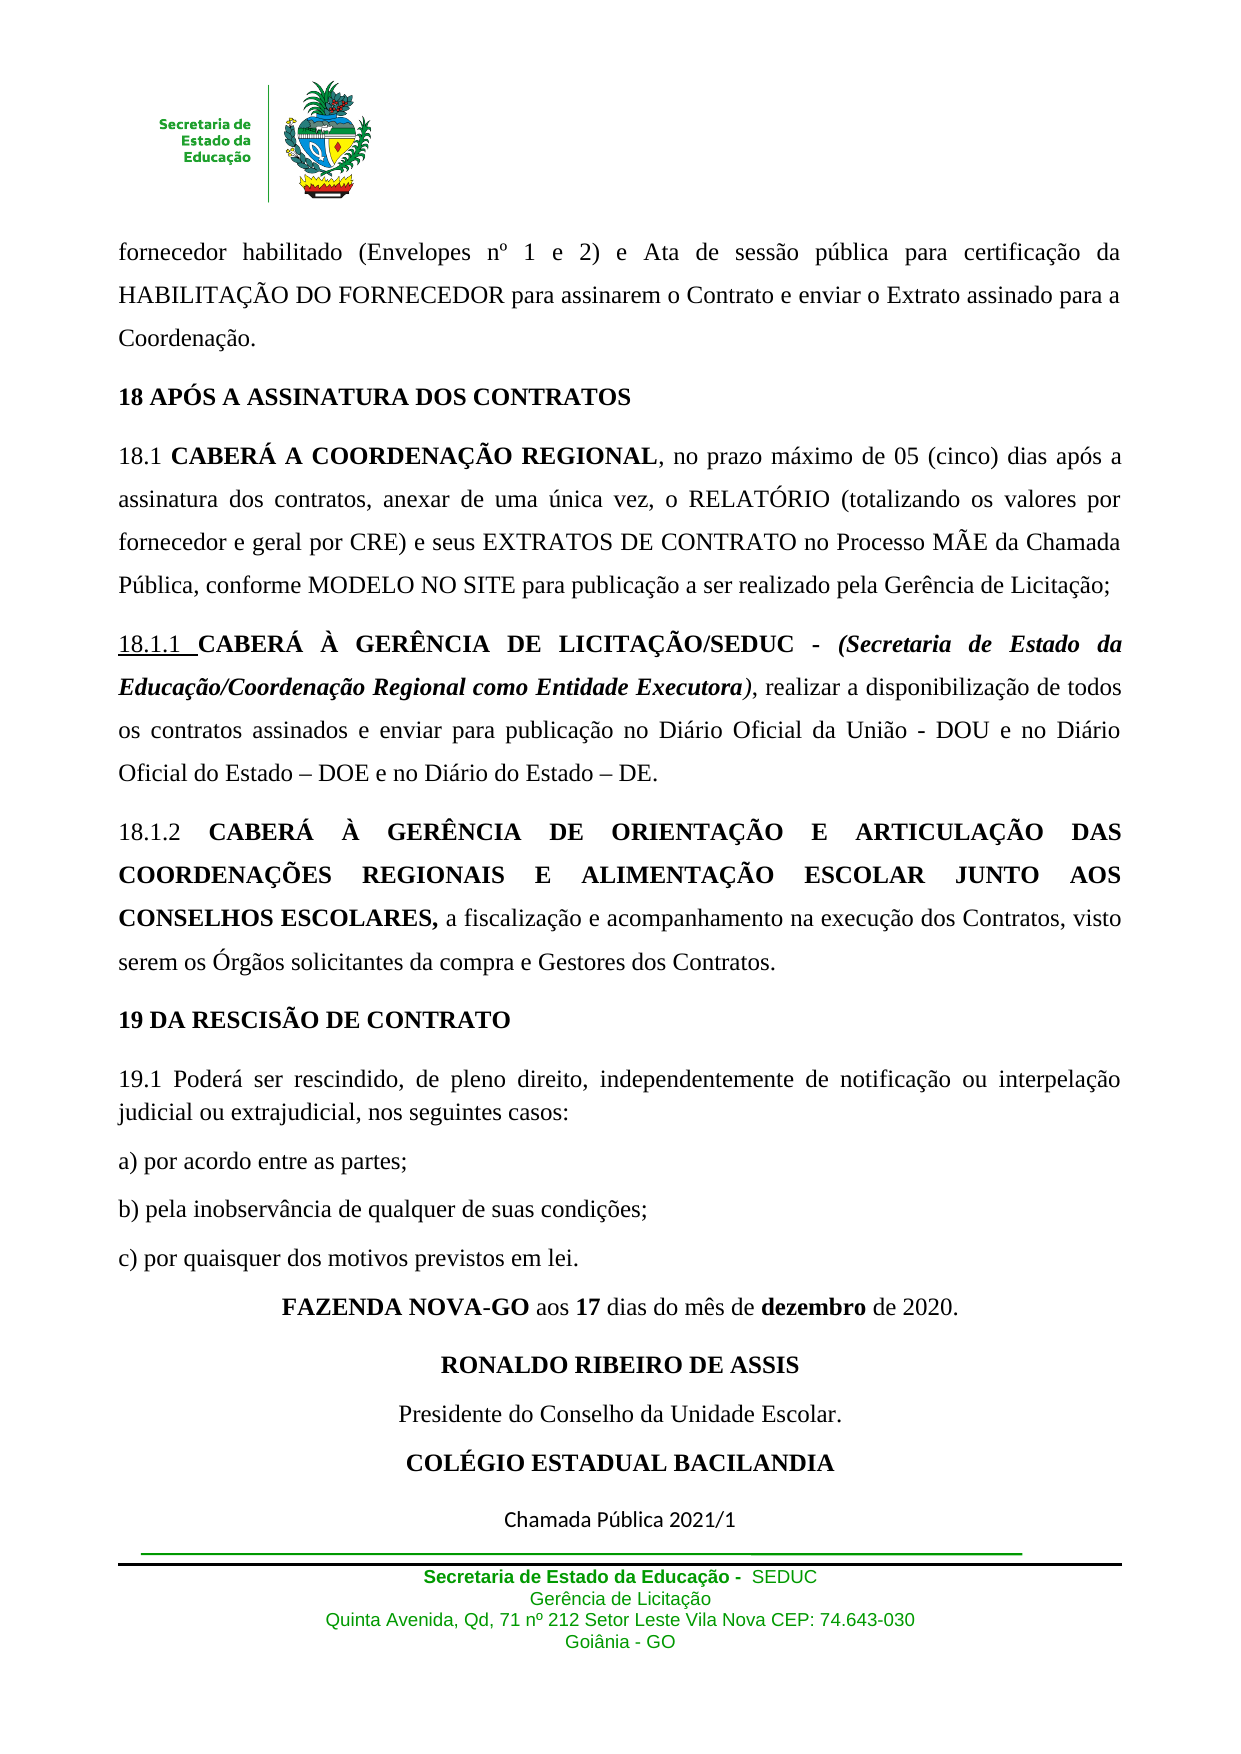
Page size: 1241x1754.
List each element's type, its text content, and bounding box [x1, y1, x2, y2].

text 19.1 Poderá ser rescindido, de pleno direito, independentemente de notificação ou interpelação judicial ou extrajudicial, nos seguintes casos: [118, 1064, 1122, 1126]
text RONALDO RIBEIRO DE ASSIS [118, 1350, 1122, 1379]
text COLÉGIO ESTADUAL BACILANDIA [118, 1448, 1122, 1476]
text FAZENDA NOVA-GO aos 17 dias do mês de dezembro de 2020. [118, 1292, 1122, 1320]
text 18.1.2 CABERÁ À GERÊNCIA DE ORIENTAÇÃO E ARTICULAÇÃO DAS COORDENAÇÕES REGIONAIS E ALIMENTAÇÃO ESCOLAR JUNTO AOS CONSELHOS ESCOLARES, a fiscalização e acompanhamento na execução dos Contratos, visto serem os Órgãos solicitantes da compra e Gestores dos Contratos. [118, 817, 1122, 975]
text a) por acordo entre as partes; [118, 1146, 1122, 1174]
text 18 APÓS A ASSINATURA DOS CONTRATOS [118, 382, 1122, 411]
text 18.1.1 CABERÁ À GERÊNCIA DE LICITAÇÃO/SEDUC - (Secretaria de Estado da Educação/Coordenação Regional como Entidade Executora), realizar a disponibilização de todos os contratos assinados e enviar para publicação no Diário Oficial da União - DOU e no Diário Oficial do Estado – DOE e no Diário do Estado – DE. [118, 629, 1122, 787]
picture [118, 73, 412, 210]
text Presidente do Conselho da Unidade Escolar. [118, 1399, 1122, 1428]
text b) pela inobservância de qualquer de suas condições; [118, 1194, 1122, 1223]
text 19 DA RESCISÃO DE CONTRATO [118, 1005, 1122, 1034]
text c) por quaisquer dos motivos previstos em lei. [118, 1243, 1122, 1272]
text 18.1 CABERÁ A COORDENAÇÃO REGIONAL, no prazo máximo de 05 (cinco) dias após a assinatura dos contratos, anexar de uma única vez, o RELATÓRIO (totalizando os valores por fornecedor e geral por CRE) e seus EXTRATOS DE CONTRATO no Processo MÃE da Chamada Pública, conforme MODELO NO SITE para publicação a ser realizado pela Gerência de Licitação; [118, 441, 1122, 599]
